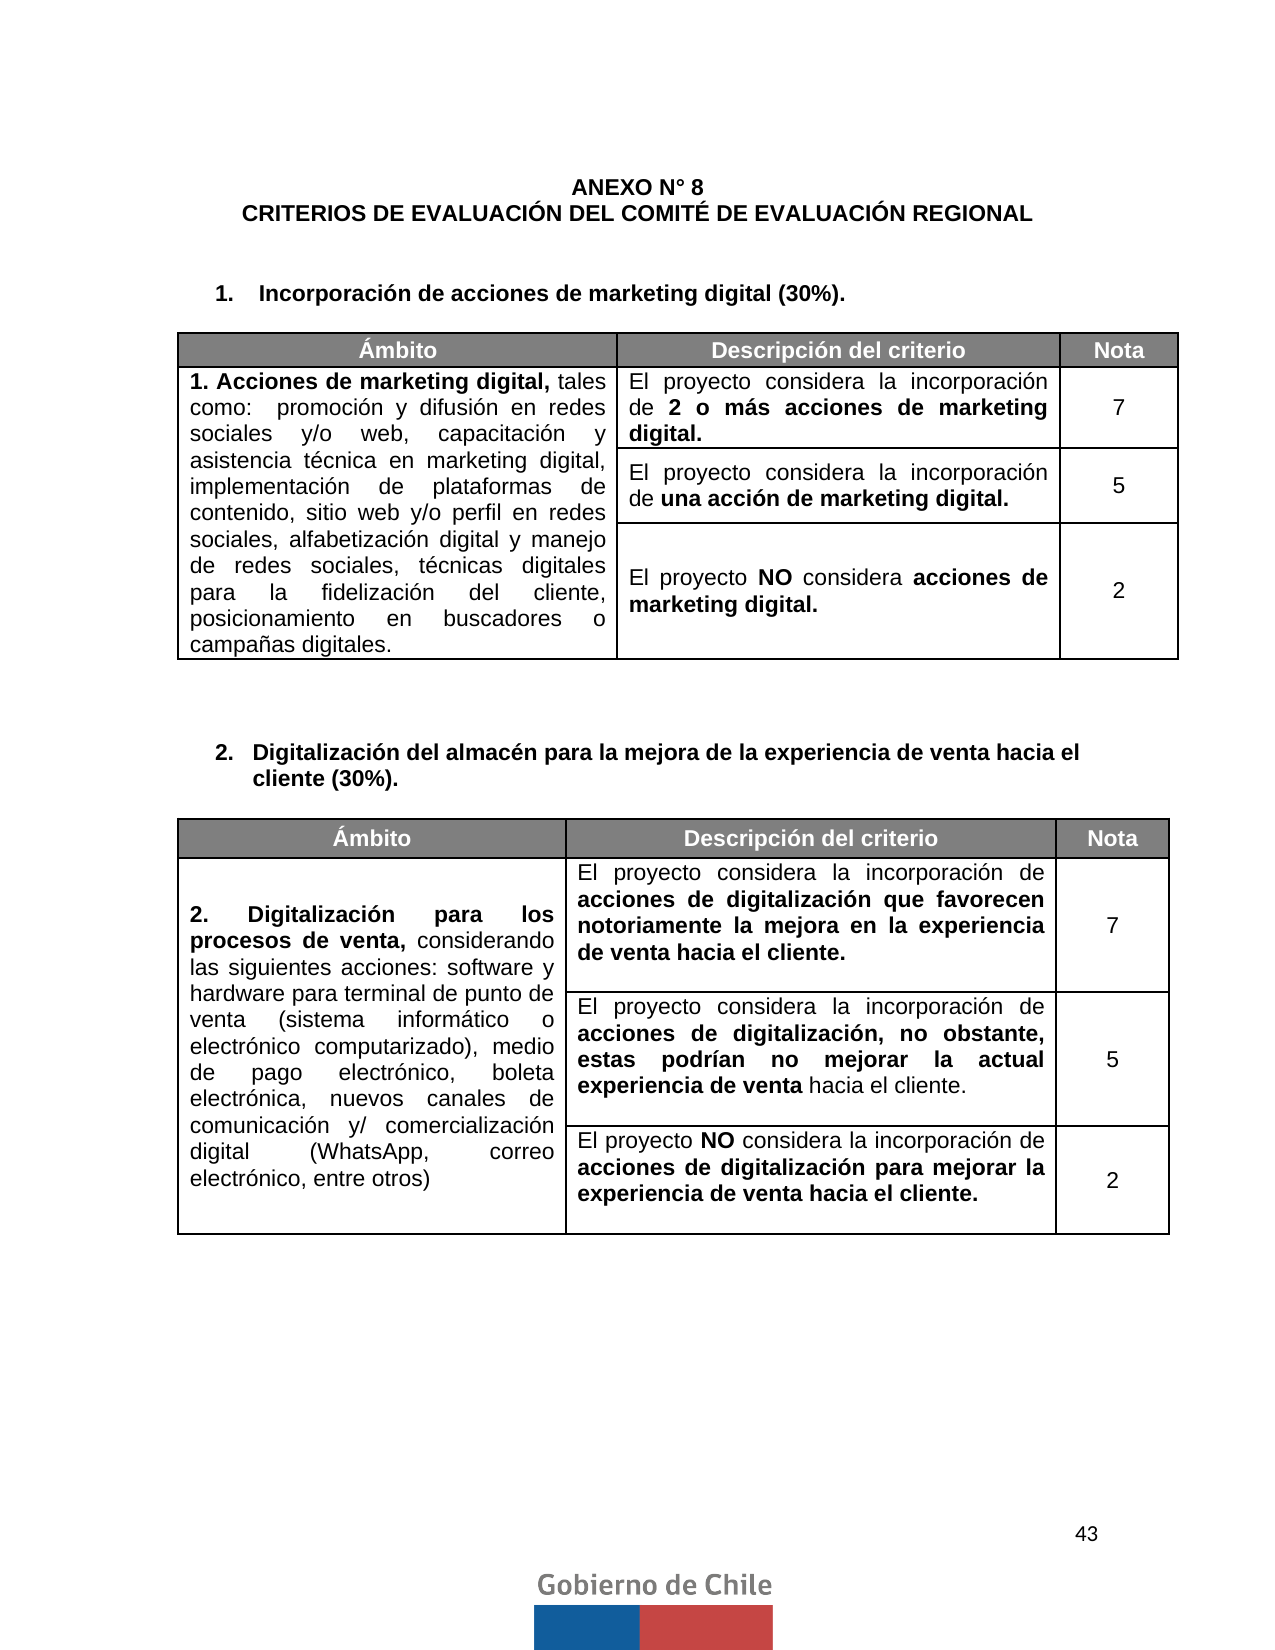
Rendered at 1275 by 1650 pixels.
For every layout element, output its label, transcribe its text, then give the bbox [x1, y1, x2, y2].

table_cell 7 [1061, 368, 1177, 447]
table_header Descripción del criterio [618, 334, 1059, 366]
table_cell 2 [1057, 1127, 1168, 1232]
table_header Nota [1057, 820, 1168, 857]
table_cell 1. Acciones de marketing digital, tales como: promoción y difusión en redes sociales y/o web, capacitación y asistencia técnica en marketing digital, implementación de plataformas de contenido, sitio web y/o perfil en redes sociales, alfabetización digital y manejo de redes sociales, técnicas digitales para la fidelización del cliente, posicionamiento en buscadores o campañas digitales. [179, 368, 616, 657]
table_cell 2 [1061, 524, 1177, 657]
list Digitalización del almacén para la mejora de la experiencia de venta hacia el cliente (30%). [215, 739, 1098, 791]
table_cell 2. Digitalización para los procesos de venta, considerando las siguientes acciones: software y hardware para terminal de punto de venta (sistema informático o electrónico computarizado), medio de pago electrónico, boleta electrónica, nuevos canales de comunicación y/ comercialización digital (WhatsApp, correo electrónico, entre otros) [179, 859, 565, 1232]
text ANEXO N° 8 [177, 174, 1098, 200]
table_cell El proyecto considera la incorporación de una acción de marketing digital. [618, 449, 1059, 522]
table_header Ámbito [179, 334, 616, 366]
table_cell El proyecto NO considera la incorporación de acciones de digitalización para mejorar la experiencia de venta hacia el cliente. [567, 1127, 1055, 1232]
table_cell 5 [1061, 449, 1177, 522]
list Incorporación de acciones de marketing digital (30%). [215, 279, 1098, 306]
text CRITERIOS DE EVALUACIÓN DEL COMITÉ DE EVALUACIÓN REGIONAL [177, 200, 1098, 227]
table_cell El proyecto NO considera acciones de marketing digital. [618, 524, 1059, 657]
picture [532, 1560, 774, 1650]
table_cell El proyecto considera la incorporación de 2 o más acciones de marketing digital. [618, 368, 1059, 447]
table_cell El proyecto considera la incorporación de acciones de digitalización que favorecen notoriamente la mejora en la experiencia de venta hacia el cliente. [567, 859, 1055, 991]
table_cell 5 [1057, 993, 1168, 1125]
table_header Ámbito [179, 820, 565, 857]
table_header Descripción del criterio [567, 820, 1055, 857]
table_cell 7 [1057, 859, 1168, 991]
table_header Nota [1061, 334, 1177, 366]
table_cell El proyecto considera la incorporación de acciones de digitalización, no obstante, estas podrían no mejorar la actual experiencia de venta hacia el cliente. [567, 993, 1055, 1125]
